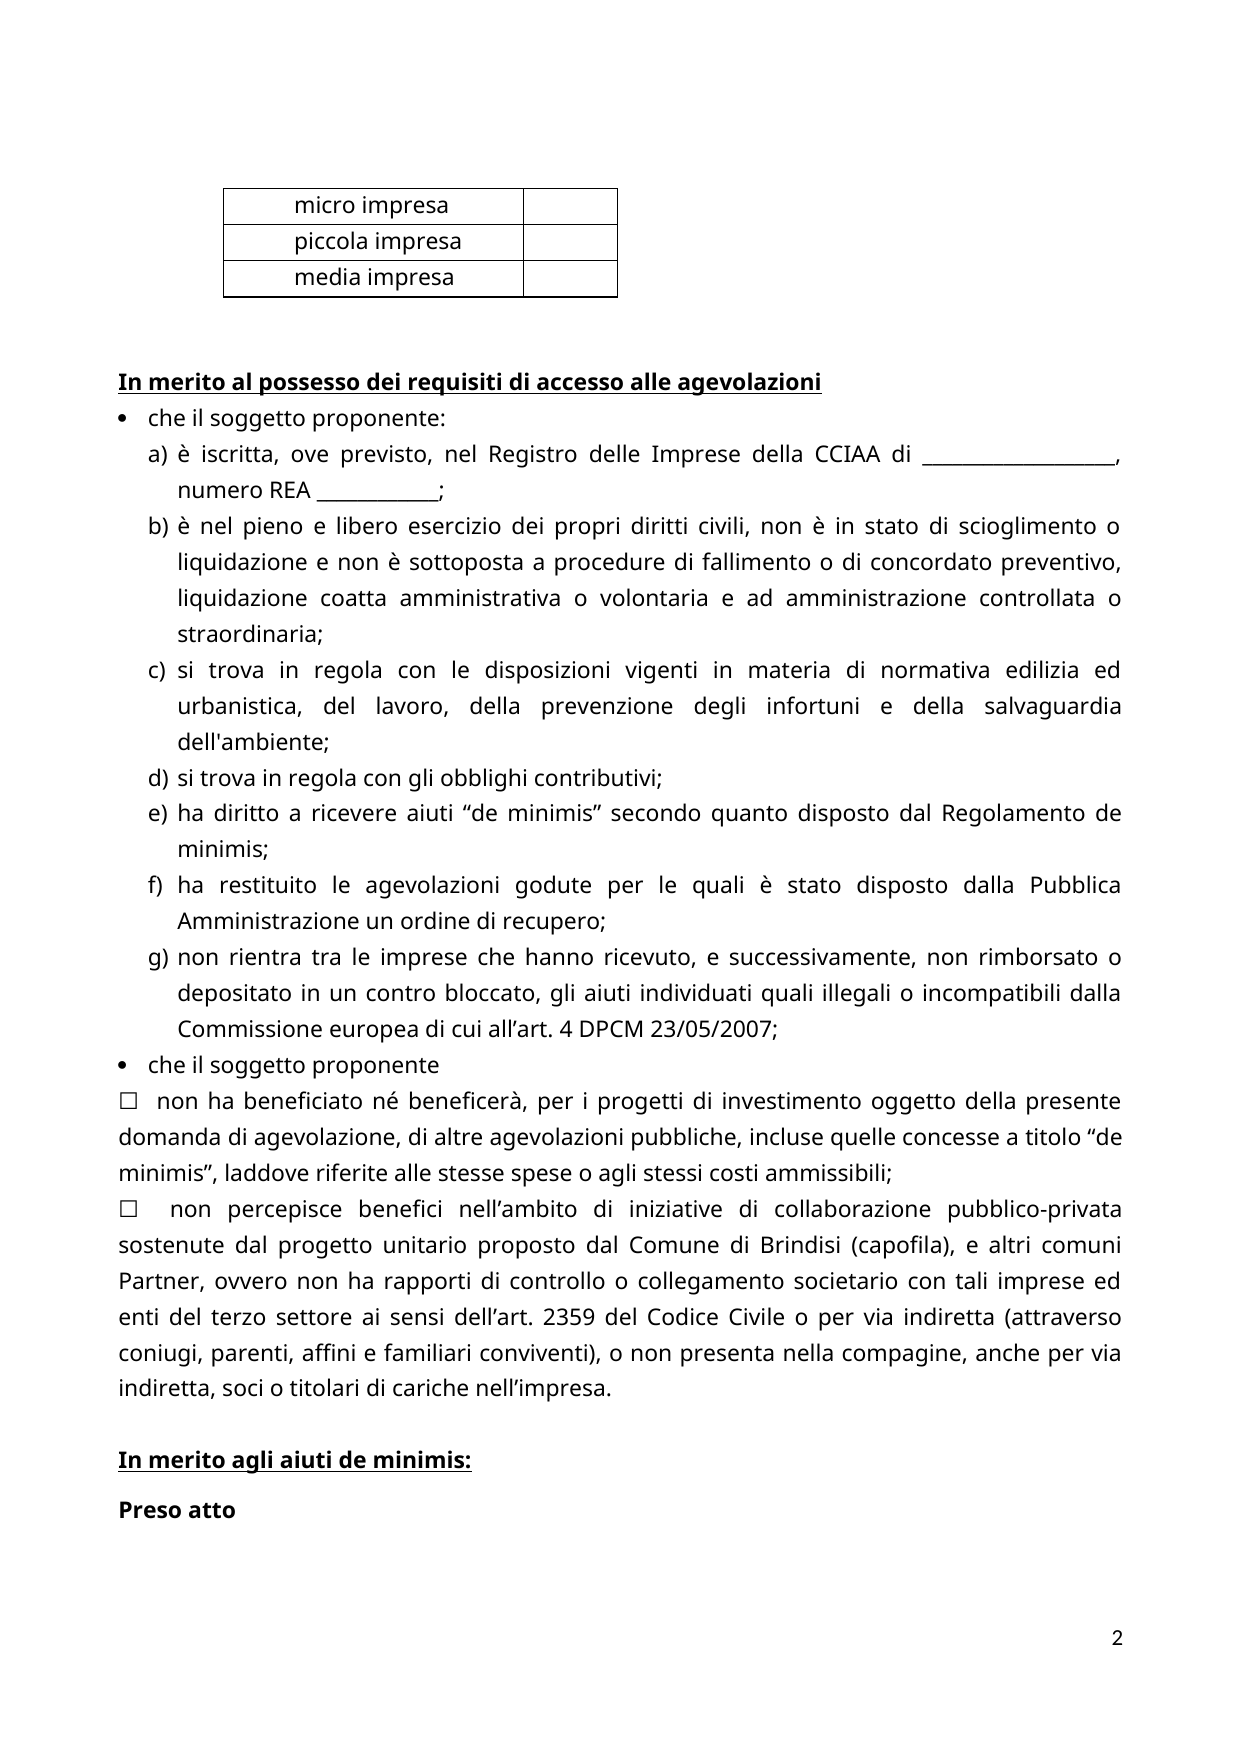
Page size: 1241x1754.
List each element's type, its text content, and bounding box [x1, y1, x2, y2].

text In merito agli aiuti de minimis: [118, 1444, 1123, 1476]
text In merito al possesso dei requisiti di accesso alle agevolazioni [118, 366, 1123, 397]
table_cell piccola impresa [224, 225, 523, 260]
list che il soggetto proponente: [118, 402, 1132, 433]
table_cell [524, 225, 617, 260]
list si trova in regola con le disposizioni vigenti in materia di normativa edilizia ed urbanistica, del lavoro, della prevenzione degli infortuni e della salvaguardia dell'ambiente; [148, 654, 1123, 757]
list ha restituito le agevolazioni godute per le quali è stato disposto dalla Pubblica Amministrazione un ordine di recupero; [148, 869, 1123, 936]
list non rientra tra le imprese che hanno ricevuto, e successivamente, non rimborsato o depositato in un contro bloccato, gli aiuti individuati quali illegali o incompatibili dalla Commissione europea di cui all’art. 4 DPCM 23/05/2007; [148, 941, 1123, 1044]
table_header [524, 189, 617, 224]
text non ha beneficiato né beneficerà, per i progetti di investimento oggetto della presente domanda di agevolazione, di altre agevolazioni pubbliche, incluse quelle concesse a titolo “de minimis”, laddove riferite alle stesse spese o agli stessi costi ammissibili; [118, 1085, 1123, 1188]
list è nel pieno e libero esercizio dei propri diritti civili, non è in stato di scioglimento o liquidazione e non è sottoposta a procedure di fallimento o di concordato preventivo, liquidazione coatta amministrativa o volontaria e ad amministrazione controllata o straordinaria; [148, 510, 1123, 649]
text non percepisce benefici nell’ambito di iniziative di collaborazione pubblico-privata sostenute dal progetto unitario proposto dal Comune di Brindisi (capofila), e altri comuni Partner, ovvero non ha rapporti di controllo o collegamento societario con tali imprese ed enti del terzo settore ai sensi dell’art. 2359 del Codice Civile o per via indiretta (attraverso coniugi, parenti, affini e familiari conviventi), o non presenta nella compagine, anche per via indiretta, soci o titolari di cariche nell’impresa. [118, 1193, 1123, 1404]
list ha diritto a ricevere aiuti “de minimis” secondo quanto disposto dal Regolamento de minimis; [148, 797, 1123, 864]
table_header micro impresa [224, 189, 523, 224]
list si trova in regola con gli obblighi contributivi; [148, 761, 1123, 793]
list è iscritta, ove previsto, nel Registro delle Imprese della CCIAA di ___________________, numero REA ____________; [148, 438, 1123, 505]
text Preso atto [118, 1494, 1123, 1525]
table_cell [524, 261, 617, 296]
table_cell media impresa [224, 261, 523, 296]
list che il soggetto proponente [118, 1049, 1132, 1080]
